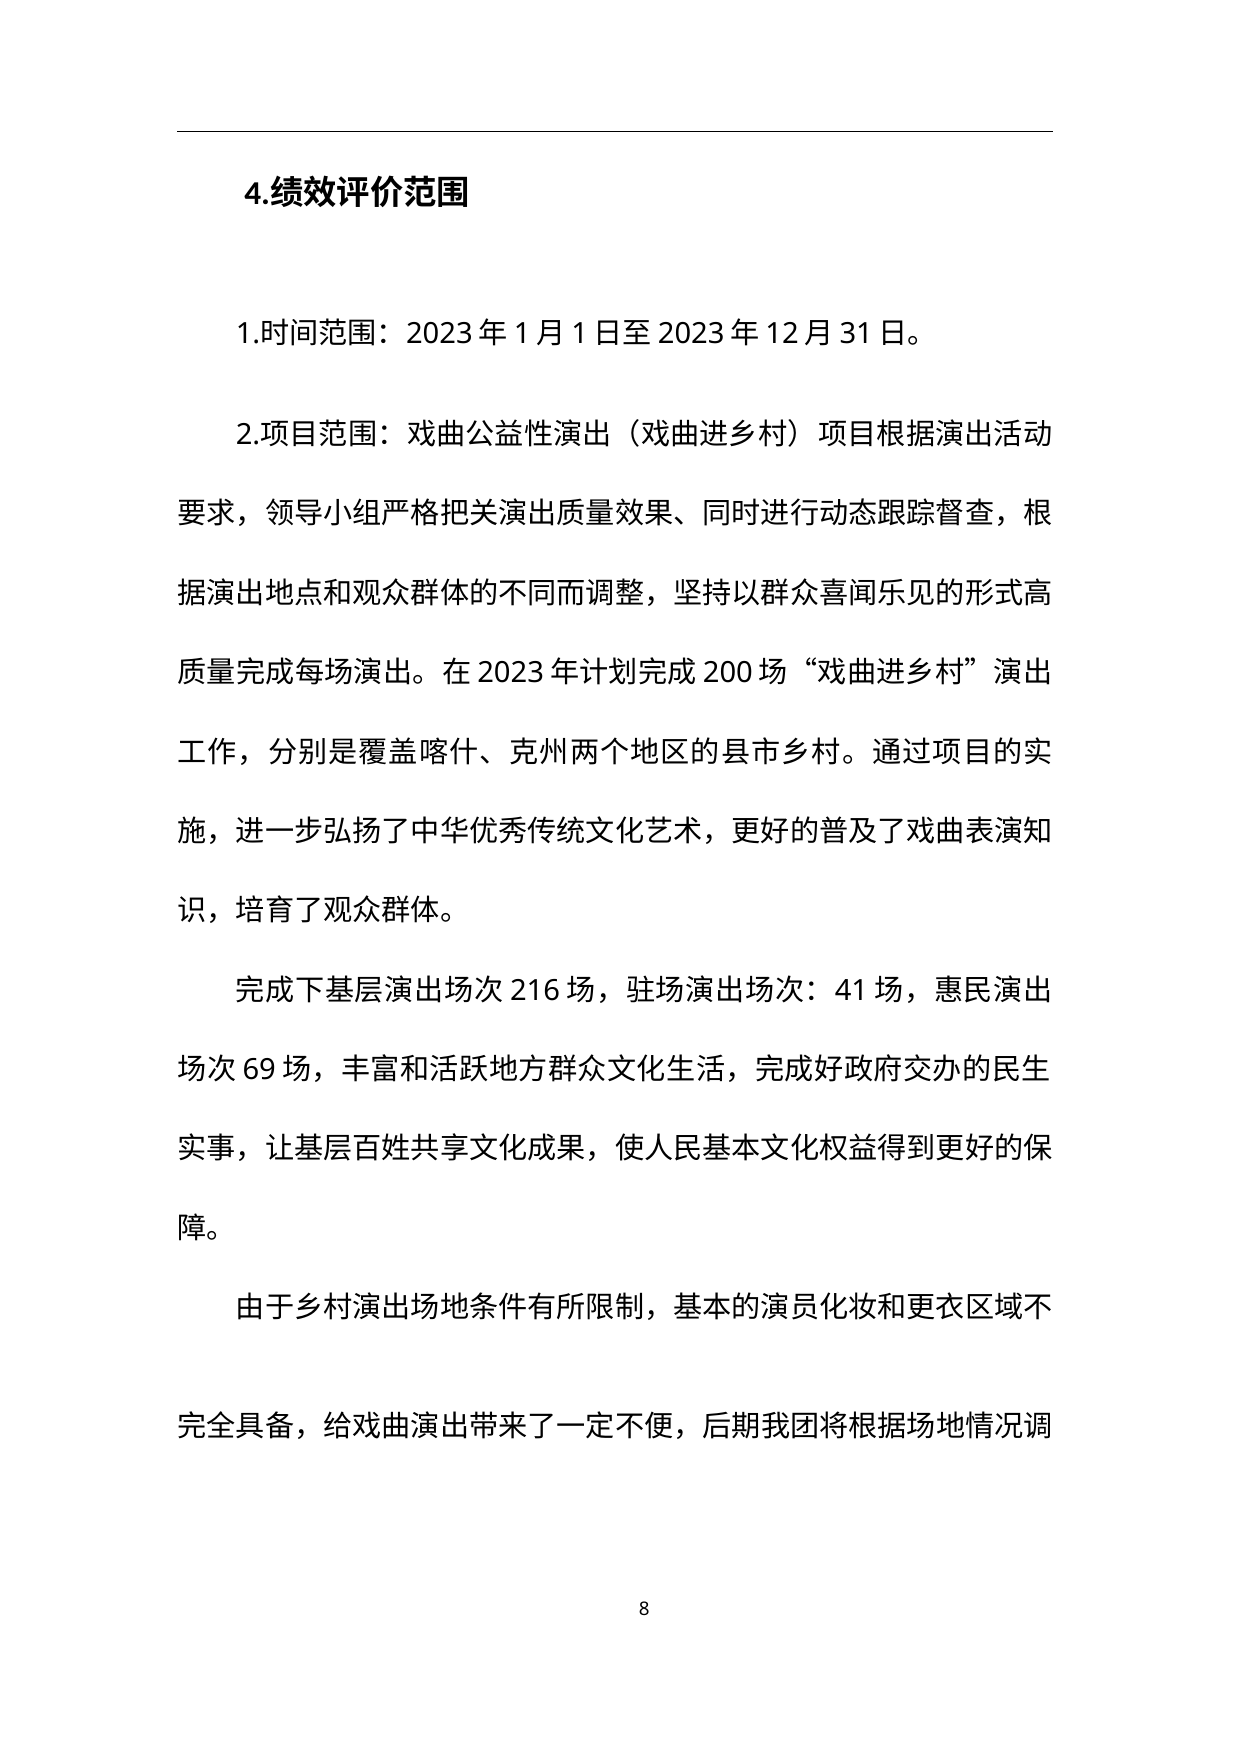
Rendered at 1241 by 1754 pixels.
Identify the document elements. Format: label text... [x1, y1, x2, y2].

text 完成下基层演出场次216场，驻场演出场次：41场，惠民演出场次69场，丰富和活跃地方群众文化生活，完成好政府交办的民生实事，让基层百姓共享文化成果，使人民基本文化权益得到更好的保障。 [177, 948, 1053, 1265]
text 2.项目范围：戏曲公益性演出（戏曲进乡村）项目根据演出活动要求，领导小组严格把关演出质量效果、同时进行动态跟踪督查，根据演出地点和观众群体的不同而调整，坚持以群众喜闻乐见的形式高质量完成每场演出。在2023年计划完成200场“戏曲进乡村”演出工作，分别是覆盖喀什、克州两个地区的县市乡村。通过项目的实施，进一步弘扬了中华优秀传统文化艺术，更好的普及了戏曲表演知识，培育了观众群体。 [177, 392, 1053, 948]
text 1.时间范围：2023年1月1日至2023年12月31日。 [177, 292, 1053, 371]
subtitle 4.绩效评价范围 [177, 150, 1053, 229]
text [177, 1265, 1053, 1464]
